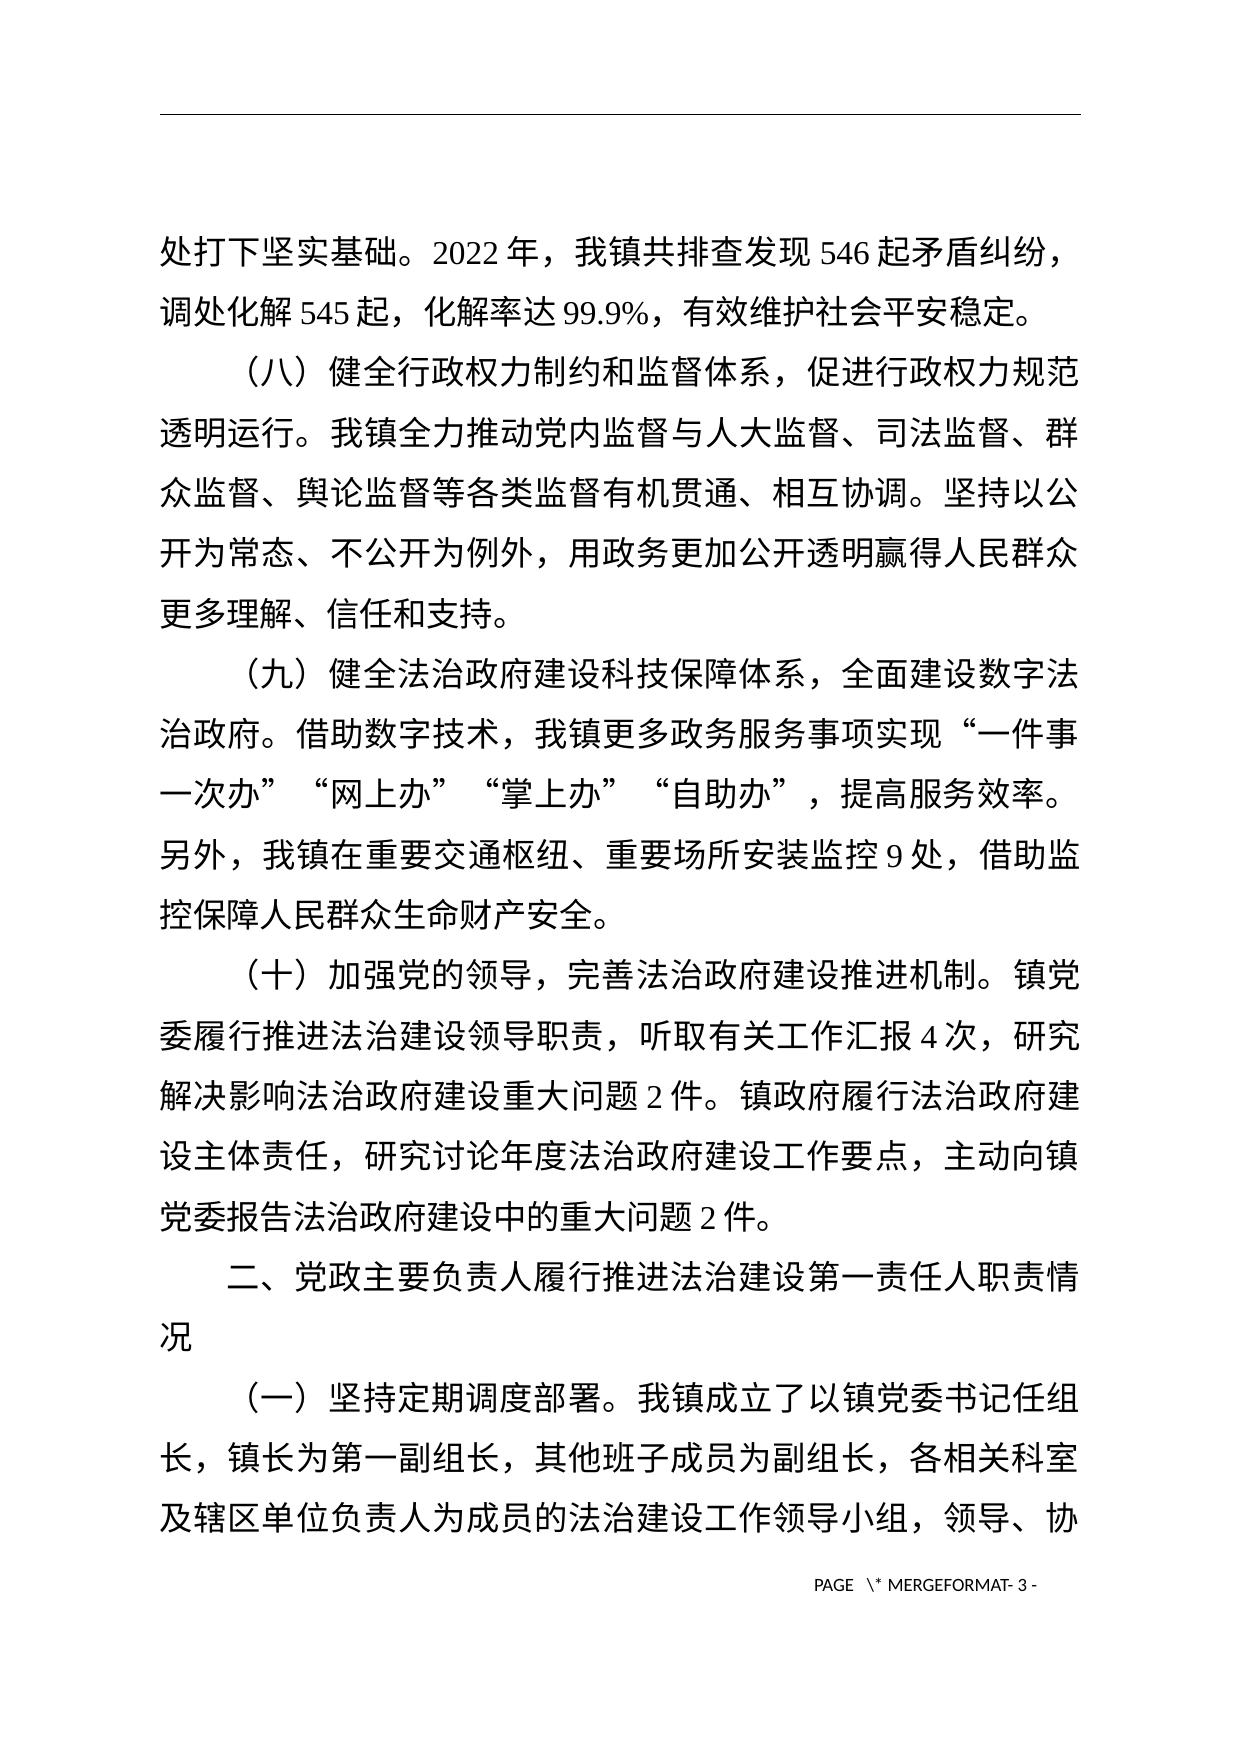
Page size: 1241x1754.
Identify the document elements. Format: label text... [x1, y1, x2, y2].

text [159, 1365, 1081, 1546]
text （九）健全法治政府建设科技保障体系，全面建设数字法治政府。借助数字技术，我镇更多政务服务事项实现“一件事一次办”“网上办”“掌上办”“自助办”，提高服务效率。另外，我镇在重要交通枢纽、重要场所安装监控9处，借助监控保障人民群众生命财产安全。 [159, 642, 1081, 943]
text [159, 219, 1081, 340]
text （十）加强党的领导，完善法治政府建设推进机制。镇党委履行推进法治建设领导职责，听取有关工作汇报4次，研究解决影响法治政府建设重大问题2件。镇政府履行法治政府建设主体责任，研究讨论年度法治政府建设工作要点，主动向镇党委报告法治政府建设中的重大问题2件。 [159, 943, 1081, 1245]
text （八）健全行政权力制约和监督体系，促进行政权力规范透明运行。我镇全力推动党内监督与人大监督、司法监督、群众监督、舆论监督等各类监督有机贯通、相互协调。坚持以公开为常态、不公开为例外，用政务更加公开透明赢得人民群众更多理解、信任和支持。 [159, 340, 1081, 642]
text 二、党政主要负责人履行推进法治建设第一责任人职责情况 [159, 1245, 1081, 1365]
